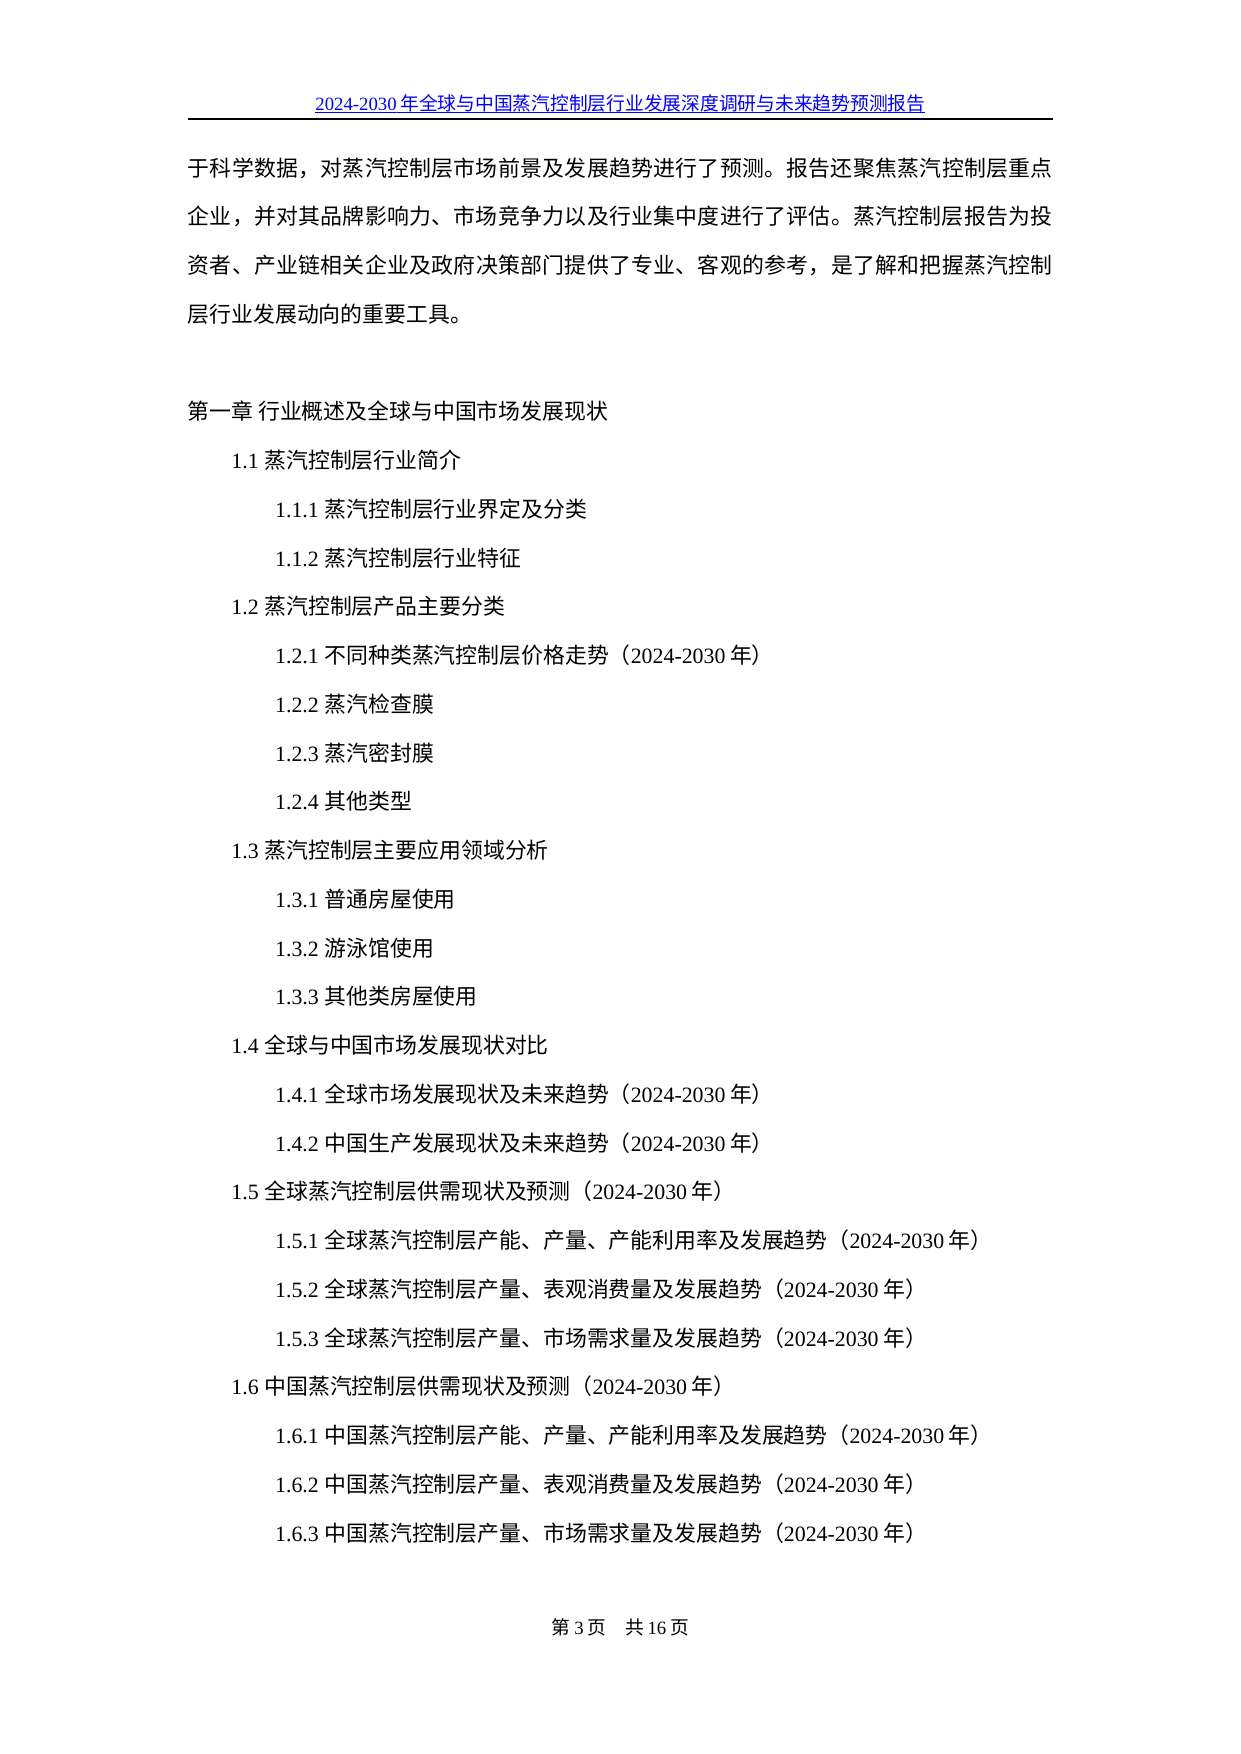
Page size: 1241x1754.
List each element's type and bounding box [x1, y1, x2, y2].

text [187, 150, 1053, 1548]
